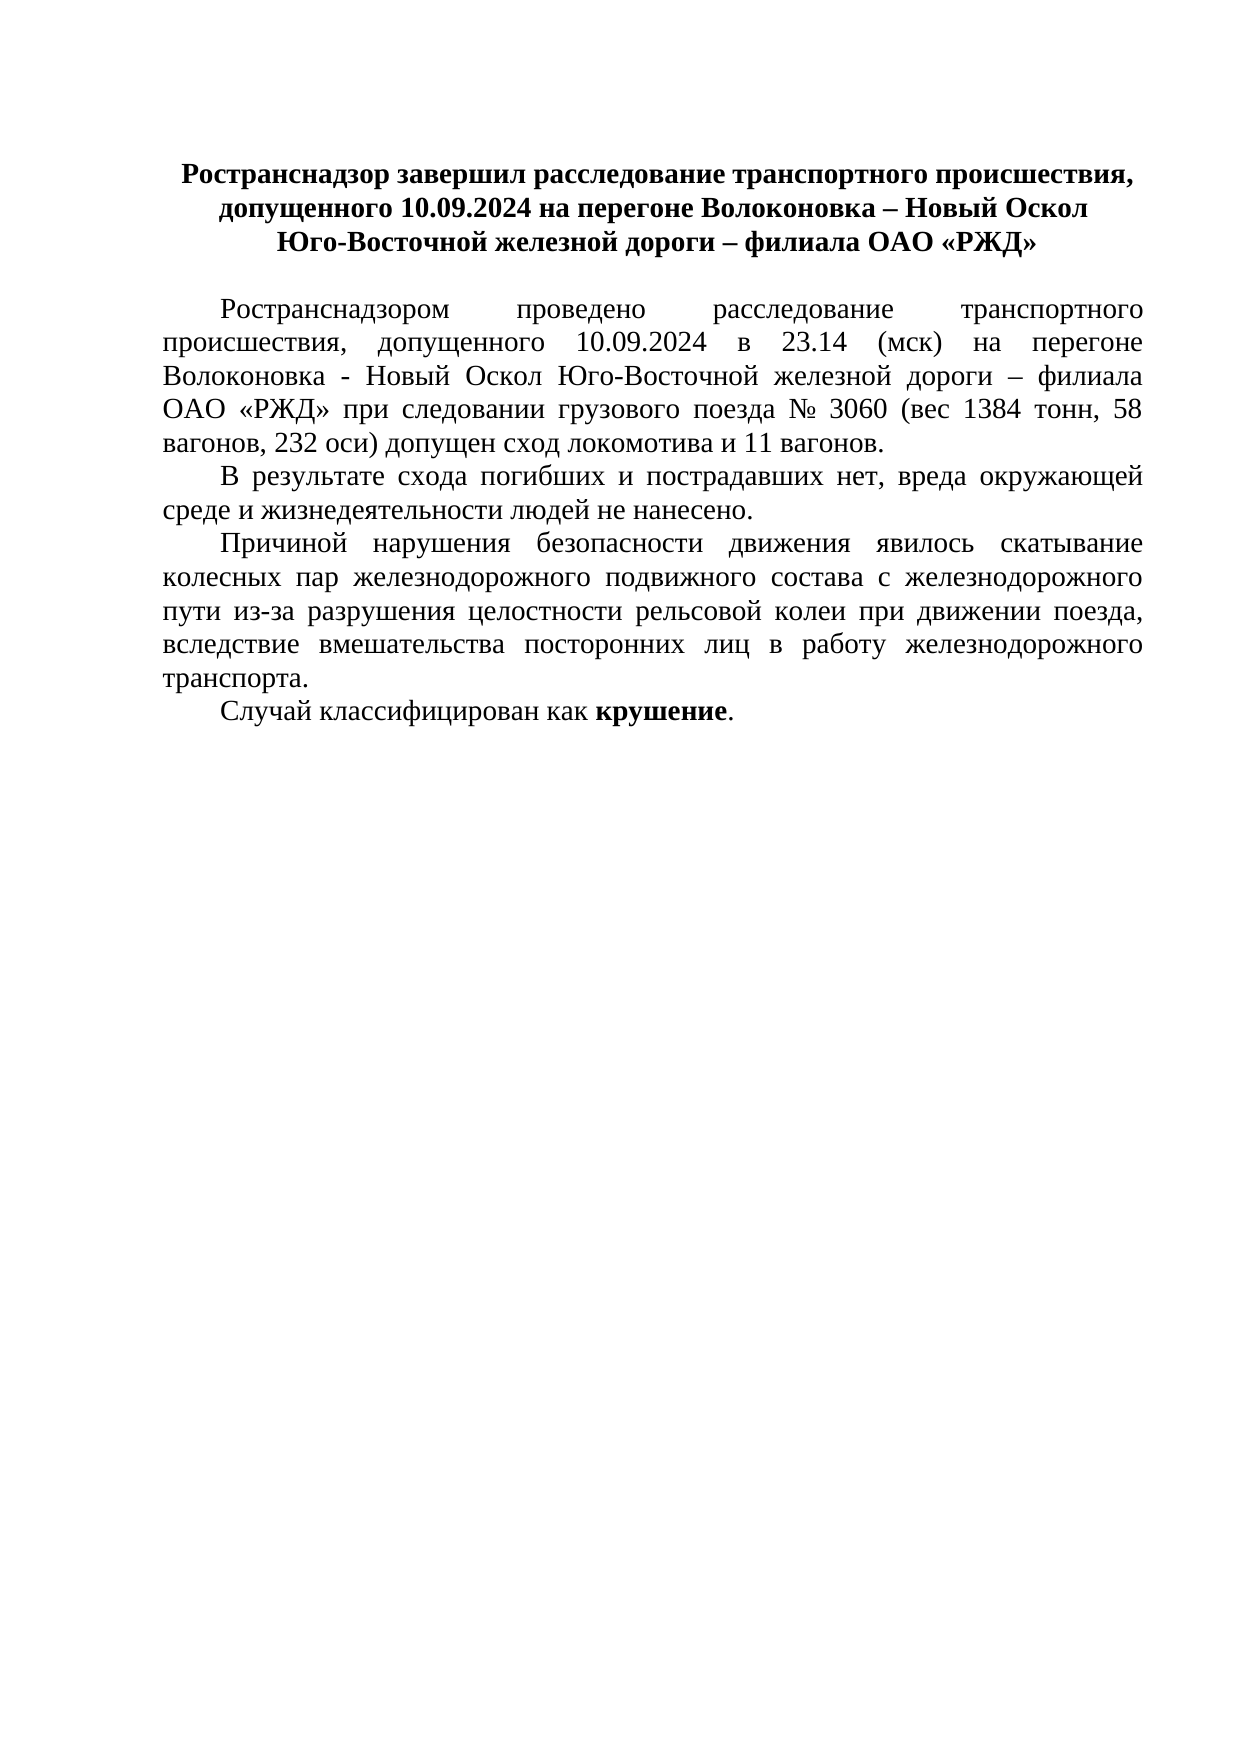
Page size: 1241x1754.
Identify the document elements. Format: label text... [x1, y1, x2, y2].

text Причиной нарушения безопасности движения явилось скатывание колесных пар железнодорожного подвижного состава с железнодорожного пути из-за разрушения целостности рельсовой колеи при движении поезда, вследствие вмешательства посторонних лиц в работу железнодорожного транспорта. [162, 526, 1144, 693]
text В результате схода погибших и пострадавших нет, вреда окружающей среде и жизнедеятельности людей не нанесено. [162, 458, 1144, 526]
text Ространснадзором проведено расследование транспортного происшествия, допущенного 10.09.2024 в 23.14 (мск) на перегоне Волоконовка - Новый Оскол Юго-Восточной железной дороги – филиала ОАО «РЖД» при следовании грузового поезда № 3060 (вес 1384 тонн, 58 вагонов, 232 оси) допущен сход локомотива и 11 вагонов. [162, 291, 1144, 458]
text Ространснадзор завершил расследование транспортного происшествия, допущенного 10.09.2024 на перегоне Волоконовка – Новый Оскол Юго-Восточной железной дороги – филиала ОАО «РЖД» [162, 157, 1152, 257]
text Случай классифицирован как крушение. [162, 693, 1144, 727]
